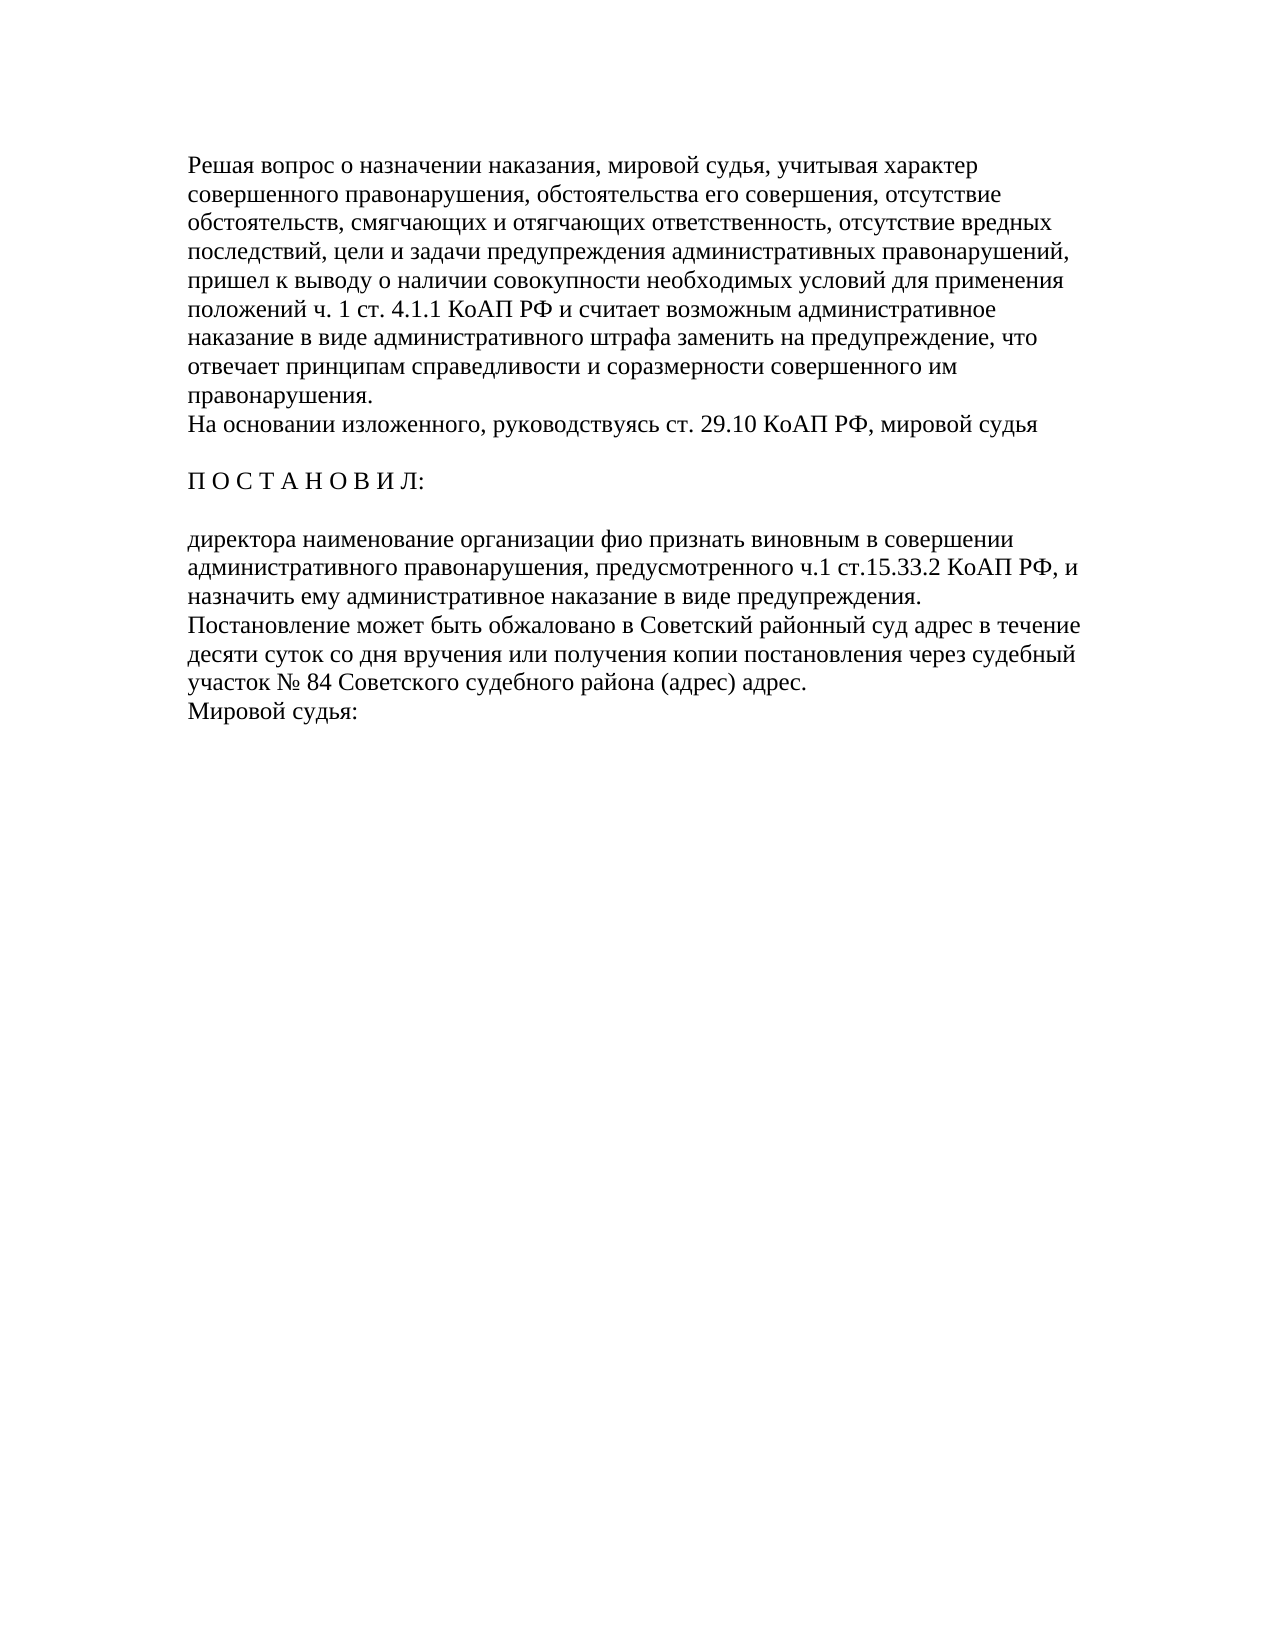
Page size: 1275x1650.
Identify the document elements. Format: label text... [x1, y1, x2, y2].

text директора наименование организации фио признать виновным в совершении административного правонарушения, предусмотренного ч.1 ст.15.33.2 КоАП РФ, и назначить ему административное наказание в виде предупреждения. [187, 524, 1087, 610]
text Мировой судья: [187, 696, 1087, 725]
text П О С Т А Н О В И Л: [187, 466, 1087, 495]
text Решая вопрос о назначении наказания, мировой судья, учитывая характер совершенного правонарушения, обстоятельства его совершения, отсутствие обстоятельств, смягчающих и отягчающих ответственность, отсутствие вредных последствий, цели и задачи предупреждения административных правонарушений, пришел к выводу о наличии совокупности необходимых условий для применения положений ч. 1 ст. 4.1.1 КоАП РФ и считает возможным административное наказание в виде административного штрафа заменить на предупреждение, что отвечает принципам справедливости и соразмерности совершенного им правонарушения. [187, 150, 1087, 409]
text На основании изложенного, руководствуясь ст. 29.10 КоАП РФ, мировой судья [187, 409, 1087, 437]
text Постановление может быть обжаловано в Советский районный суд адрес в течение десяти суток со дня вручения или получения копии постановления через судебный участок № 84 Советского судебного района (адрес) адрес. [187, 610, 1087, 696]
